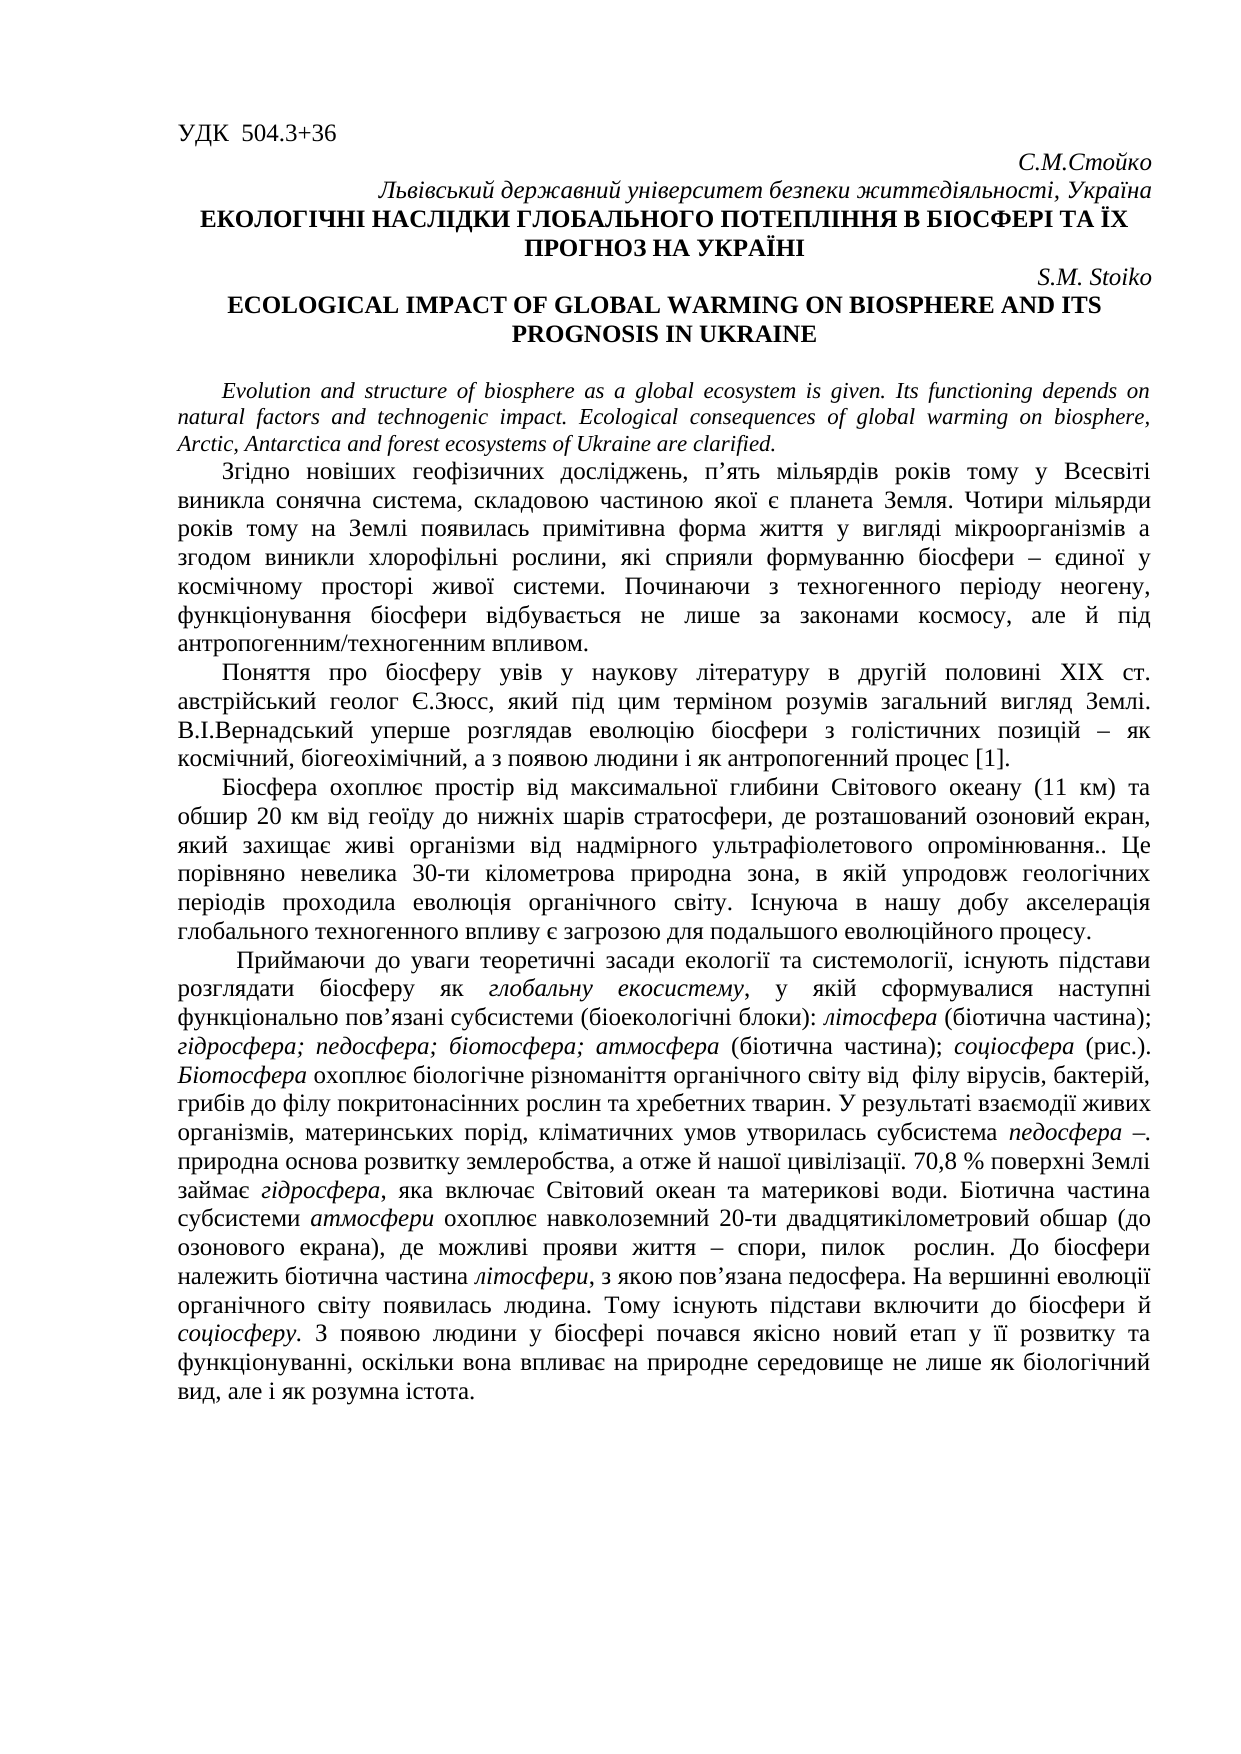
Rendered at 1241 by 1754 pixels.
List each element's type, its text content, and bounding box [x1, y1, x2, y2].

text Приймаючи до уваги теоретичні засади екології та системології, існують підстави розглядати біосферу як глобальну екосистему, у якій сформувалися наступні функціонально пов’язані субсистеми (біоекологічні блоки): літосфера (біотична частина); гідросфера; педосфера; біотосфера; атмосфера (біотична частина); соціосфера (рис.). Біотосфера охоплює біологічне різноманіття органічного світу від філу вірусів, бактерій, грибів до філу покритонасінних рослин та хребетних тварин. У результаті взаємодії живих організмів, материнських порід, кліматичних умов утворилась субсистема педосфера –. природна основа розвитку землеробства, а отже й нашої цивілізації. 70,8 % поверхні Землі займає гідросфера, яка включає Світовий океан та материкові води. Біотична частина субсистеми атмосфери охоплює навколоземний 20-ти двадцятикілометровий обшар (до озонового екрана), де можливі прояви життя – спори, пилок рослин. До біосфери належить біотична частина літосфери, з якою пов’язана педосфера. На вершинні еволюції органічного світу появилась людина. Тому існують підстави включити до біосфери й соціосферу. З появою людини у біосфері почався якісно новий етап у її розвитку та функціонуванні, оскільки вона впливає на природне середовище не лише як біологічний вид, але і як розумна істота. [177, 945, 1152, 1405]
text УДК 504.3+36 [177, 118, 1152, 147]
text Біосфера охоплює простір від максимальної глибини Світового океану () та обшир від геоїду до нижніх шарів стратосфери, де розташований озоновий екран, який захищає живі організми від надмірного ультрафіолетового опромінювання.. Це порівняно невелика 30-ти кілометрова природна зона, в якій упродовж геологічних періодів проходила еволюція органічного світу. Існуюча в нашу добу акселерація глобального техногенного впливу є загрозою для подальшого еволюційного процесу. [177, 772, 1152, 945]
text S.M. Stoiko [177, 262, 1152, 291]
text ECOLOGICAL IMPACT OF GLOBAL WARMING ON BIOSPHERE AND ITS PROGNOSIS IN UKRAINE [177, 291, 1152, 348]
text Згідно новіших геофізичних досліджень, п’ять мільярдів років тому у Всесвіті виникла сонячна система, складовою частиною якої є планета Земля. Чотири мільярди років тому на Землі появилась примітивна форма життя у вигляді мікроорганізмів а згодом виникли хлорофільні рослини, які сприяли формуванню біосфери – єдиної у космічному просторі живої системи. Починаючи з техногенного періоду неогену, функціонування біосфери відбувається не лише за законами космосу, але й під антропогенним/техногенним впливом. [177, 456, 1152, 657]
text Evolution and structure of biosphere as a global ecosystem is given. Its functioning depends on natural factors and technogenic impact. Ecological consequences of global warming on biosphere, Arctic, Antarctica and forest ecosystems of Ukraine are clarified. [177, 377, 1152, 456]
text С.М.Стойко [177, 147, 1152, 176]
text Львівський державний університет безпеки життєдіяльності, Україна [177, 176, 1152, 204]
text Поняття про біосферу увів у наукову літературу в другій половині ХІХ ст. австрійський геолог Є.Зюсс, який під цим терміном розумів загальний вигляд Землі. В.І.Вернадський уперше розглядав еволюцію біосфери з голістичних позицій – як космічний, біогеохімічний, а з появою людини і як антропогенний процес [1]. [177, 657, 1152, 772]
text ЕКОЛОГІЧНІ НАСЛІДКИ ГЛОБАЛЬНОГО ПОТЕПЛІННЯ В БІОСФЕРІ ТА ЇХ ПРОГНОЗ НА УКРАЇНІ [177, 204, 1152, 262]
